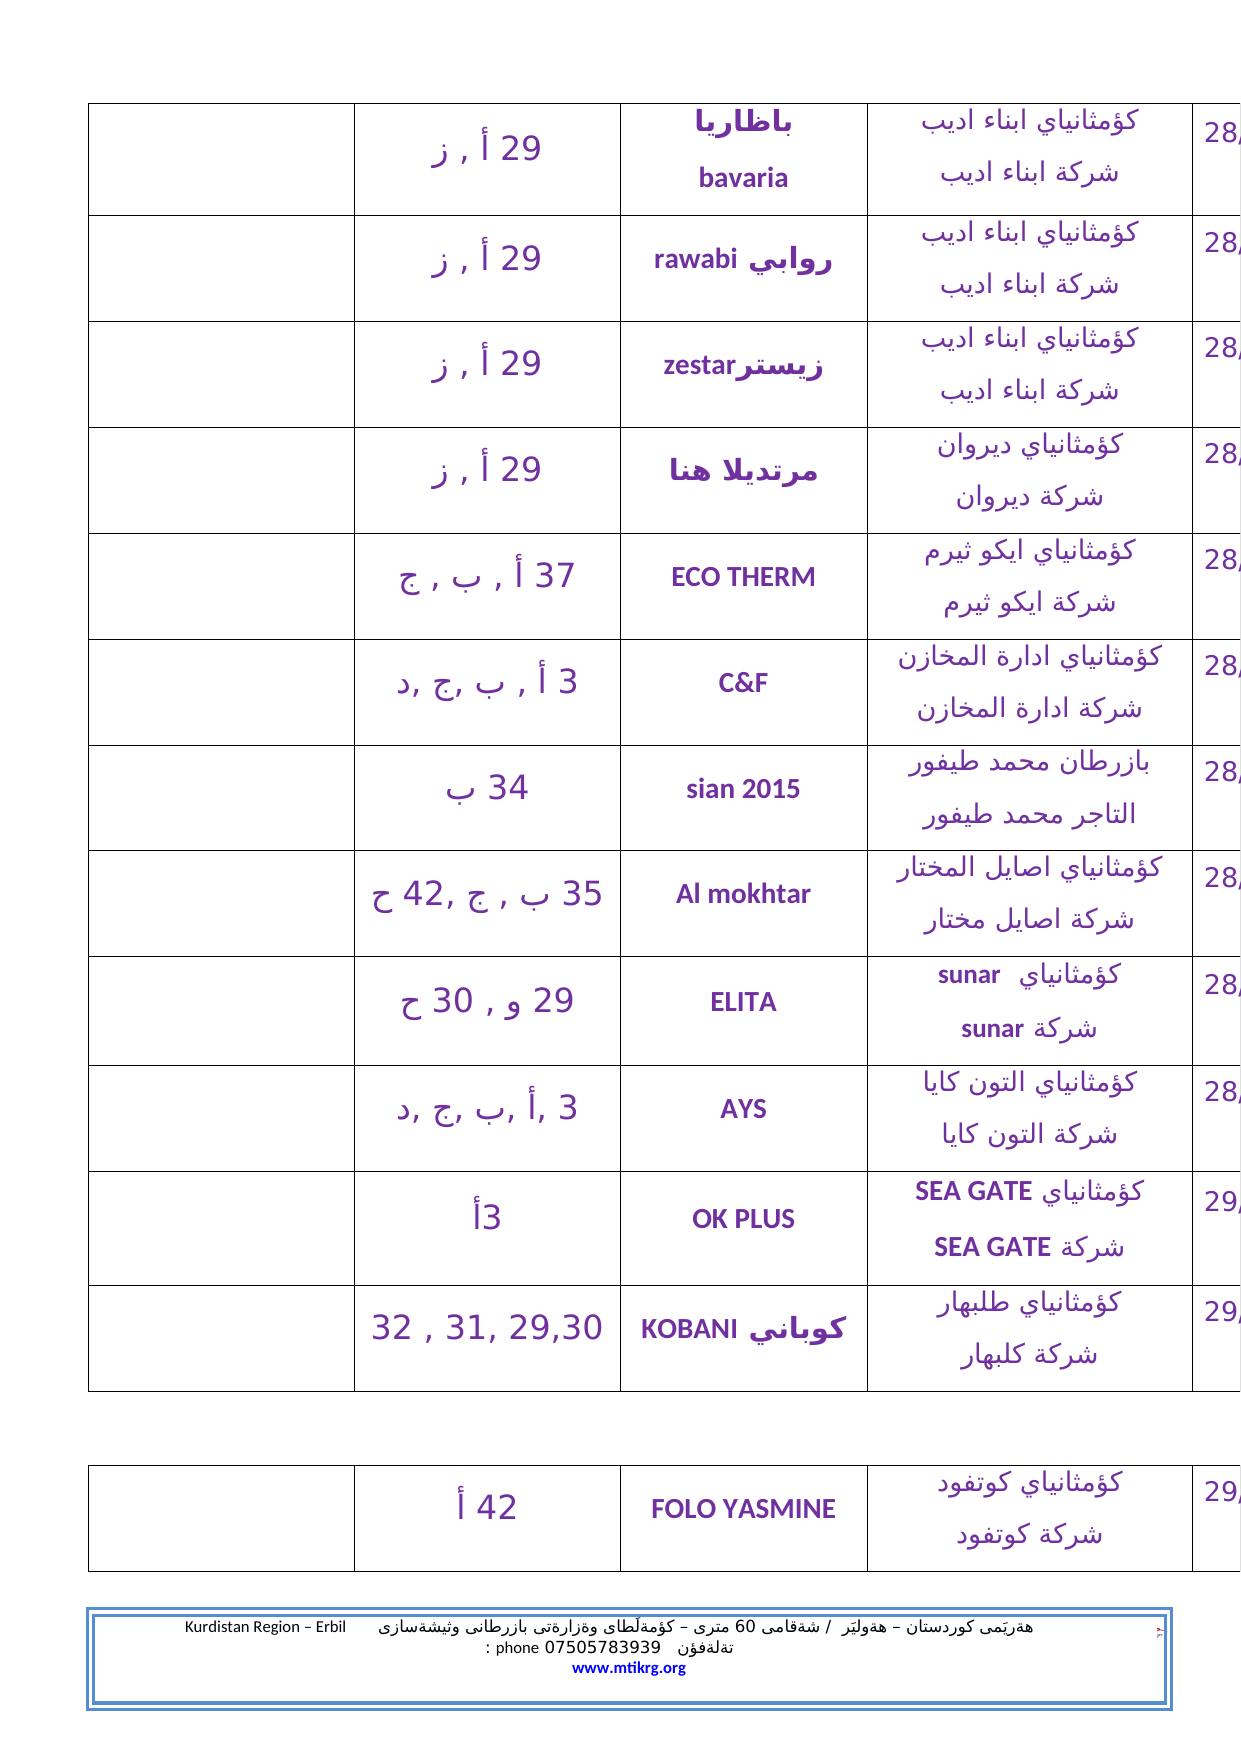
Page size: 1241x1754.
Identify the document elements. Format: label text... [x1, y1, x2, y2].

table_header كؤمثانياي ابناء اديب شركة ابناء اديب [868, 104, 1192, 215]
table_header كؤمثانياي كوتفود شركة كوتفود [868, 1466, 1192, 1571]
table_cell 29/12/2014 [1193, 1172, 1240, 1285]
table_cell 3أ [355, 1172, 620, 1285]
table_cell كؤمثانياي ايكو ثيرم شركة ايكو ثيرم [868, 534, 1192, 639]
picture [1157, 1619, 1164, 1641]
table_cell [89, 534, 354, 639]
table_cell [89, 640, 354, 744]
table_header 42 أ [355, 1466, 620, 1571]
table_cell كؤمثانياي SEA GATE شركة SEA GATE [868, 1172, 1192, 1285]
table_cell 28/12/2014 [1193, 428, 1240, 533]
table_cell كؤمثانياي ابناء اديب شركة ابناء اديب [868, 216, 1192, 321]
table_cell 3 ,أ ,ب ,ج ,د [355, 1066, 620, 1171]
table_cell 29 أ , ز [355, 428, 620, 533]
table_cell C&F [621, 640, 867, 744]
table_cell كؤمثانياي sunar شركة sunar [868, 957, 1192, 1065]
table_cell 28/12/2014 [1193, 746, 1240, 850]
table_cell 3 أ , ب ,ج ,د [355, 640, 620, 744]
table_cell 28/12/2014 [1193, 851, 1240, 956]
table_header [89, 104, 354, 215]
table_cell ECO THERM [621, 534, 867, 639]
table_cell كؤمثانياي التون كايا شركة التون كايا [868, 1066, 1192, 1171]
table_cell [89, 746, 354, 850]
table_cell [89, 851, 354, 956]
table_cell Al mokhtar [621, 851, 867, 956]
table_cell كؤمثانياي طلبهار شركة كلبهار [868, 1286, 1192, 1391]
table_cell كؤمثانياي ادارة المخازن شركة ادارة المخازن [868, 640, 1192, 744]
table_cell مرتديلا هنا [621, 428, 867, 533]
table_cell كؤمثانياي ديروان شركة ديروان [868, 428, 1192, 533]
table_cell كؤمثانياي اصايل المختار شركة اصايل مختار [868, 851, 1192, 956]
table_cell 29 أ , ز [355, 216, 620, 321]
table_cell روابي rawabi [621, 216, 867, 321]
table_cell [89, 1172, 354, 1285]
table_header 29/12/2014 [1193, 1466, 1240, 1571]
table_cell OK PLUS [621, 1172, 867, 1285]
table_header [89, 1466, 354, 1571]
table_cell 28/12/2014 [1193, 216, 1240, 321]
table_cell 29,30 ,31 , 32 [355, 1286, 620, 1391]
table_cell زيسترzestar [621, 322, 867, 427]
table_header باظاريا bavaria [621, 104, 867, 215]
table_cell كوباني KOBANI [621, 1286, 867, 1391]
table_header 29 أ , ز [355, 104, 620, 215]
table_cell 34 ب [355, 746, 620, 850]
table_cell AYS [621, 1066, 867, 1171]
table_cell 28/12/2014 [1193, 322, 1240, 427]
table_cell ELITA [621, 957, 867, 1065]
table_cell 28/12/2014 [1193, 957, 1240, 1065]
table_cell 35 ب , ج ,42 ح [355, 851, 620, 956]
table_cell كؤمثانياي ابناء اديب شركة ابناء اديب [868, 322, 1192, 427]
table_cell بازرطان محمد طيفور التاجر محمد طيفور [868, 746, 1192, 850]
table_cell 28/12/2014 [1193, 1066, 1240, 1171]
table_cell 37 أ , ب , ج [355, 534, 620, 639]
table_cell 28/12/2014 [1193, 640, 1240, 744]
table_cell [89, 322, 354, 427]
table_cell 29/12/2014 [1193, 1286, 1240, 1391]
table_cell [89, 428, 354, 533]
table_cell [89, 957, 354, 1065]
table_cell 28/12/2014 [1193, 534, 1240, 639]
table_cell 29 أ , ز [355, 322, 620, 427]
table_cell sian 2015 [621, 746, 867, 850]
table_cell [89, 216, 354, 321]
table_cell [89, 1066, 354, 1171]
table_cell 29 و , 30 ح [355, 957, 620, 1065]
table_header 28/12/2014 [1193, 104, 1240, 215]
table_header FOLO YASMINE [621, 1466, 867, 1571]
table_cell [89, 1286, 354, 1391]
